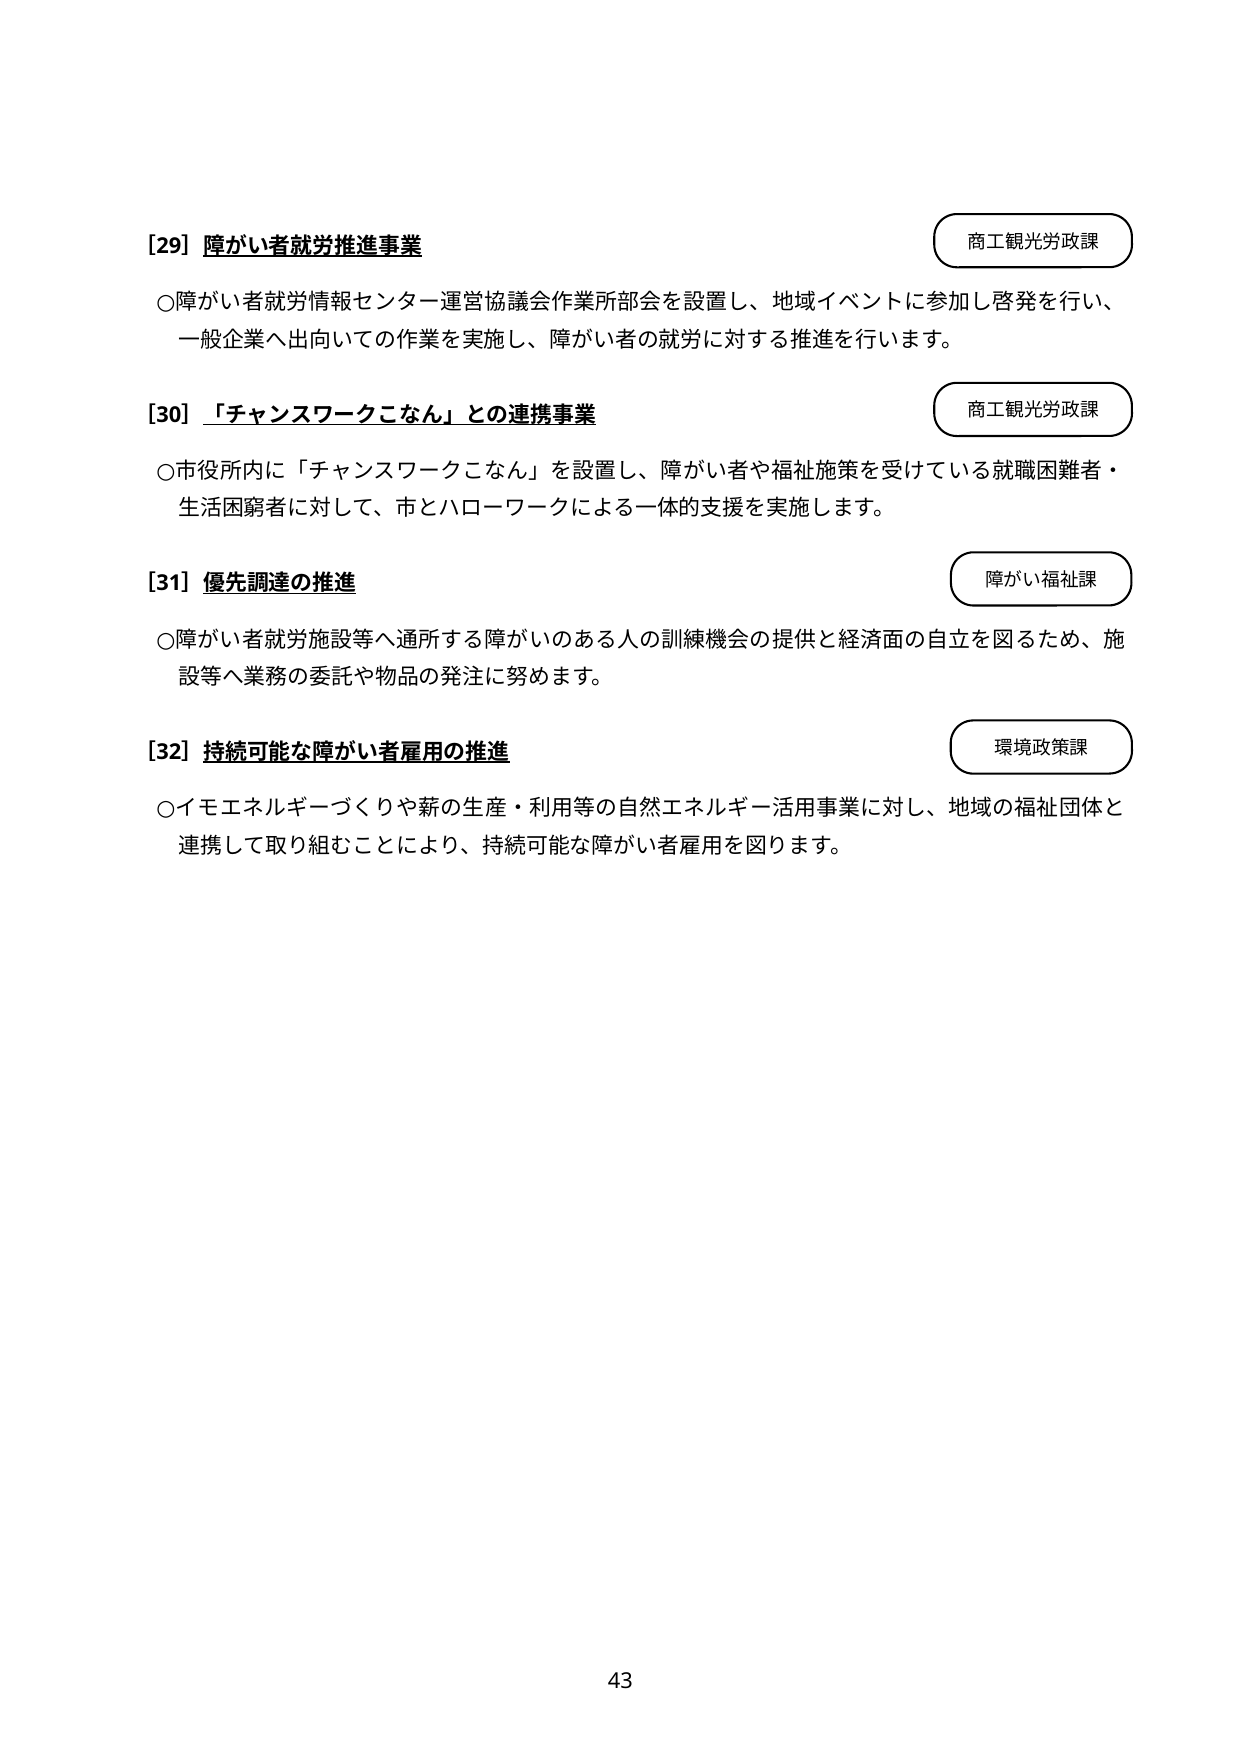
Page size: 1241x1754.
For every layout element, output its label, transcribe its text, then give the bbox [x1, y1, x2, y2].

subtitle ［31］優先調達の推進 [112, 562, 956, 600]
text ○障がい者就労施設等へ通所する障がいのある人の訓練機会の提供と経済面の自立を図るため、施設等へ業務の委託や物品の発注に努めます。 [156, 619, 1128, 694]
text ○障がい者就労情報センター運営協議会作業所部会を設置し、地域イベントに参加し啓発を行い、一般企業へ出向いての作業を実施し、障がい者の就労に対する推進を行います。 [156, 281, 1128, 356]
subtitle ［32］持続可能な障がい者雇用の推進 [112, 731, 956, 769]
text ○市役所内に「チャンスワークこなん」を設置し、障がい者や福祉施策を受けている就職困難者・生活困窮者に対して、市とハローワークによる一体的支援を実施します。 [156, 450, 1128, 525]
text ○イモエネルギーづくりや薪の生産・利用等の自然エネルギー活用事業に対し、地域の福祉団体と連携して取り組むことにより、持続可能な障がい者雇用を図ります。 [156, 787, 1128, 862]
subtitle ［30］「チャンスワークこなん」との連携事業 [112, 394, 939, 431]
subtitle ［29］障がい者就労推進事業 [112, 225, 939, 262]
